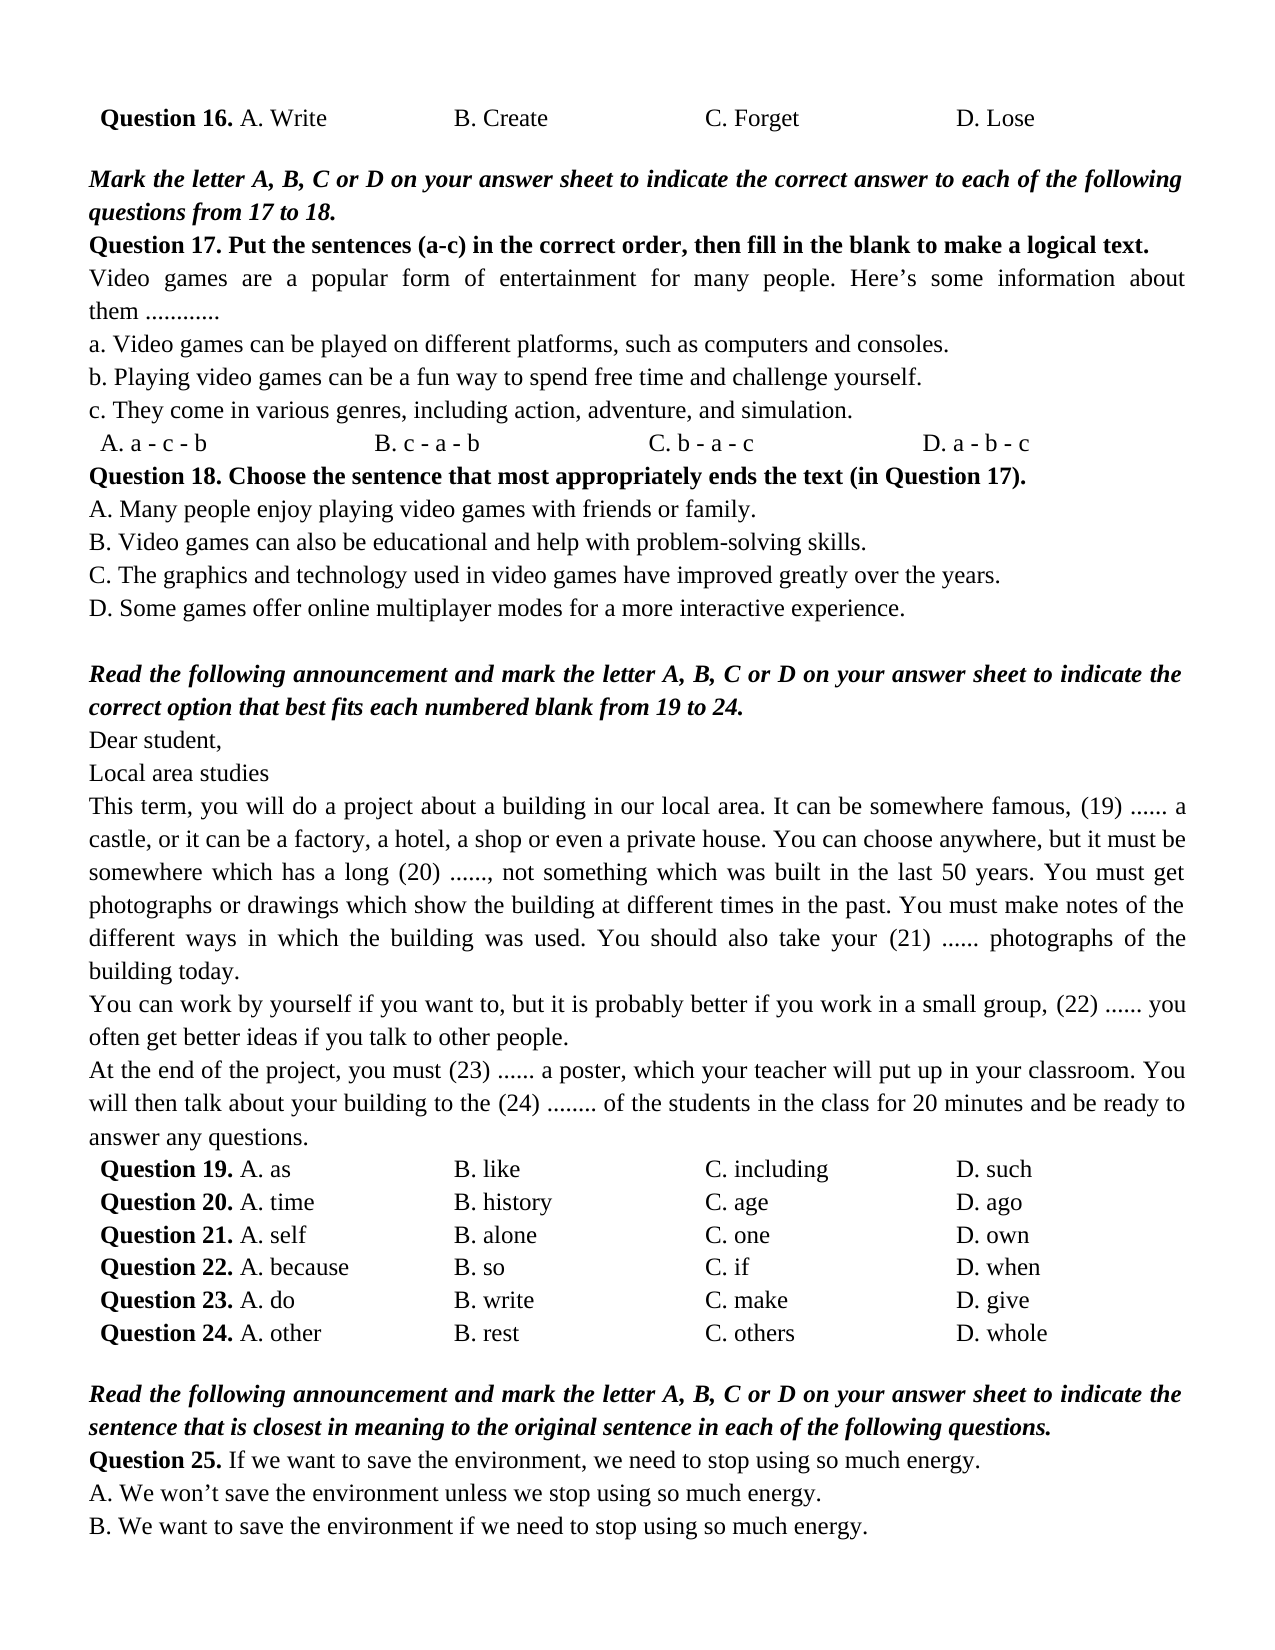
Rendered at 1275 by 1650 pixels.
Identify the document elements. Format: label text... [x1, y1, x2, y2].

table_cell B. Create [443, 103, 693, 136]
table_cell B. rest [443, 1318, 693, 1350]
table_cell C. age [694, 1187, 944, 1220]
text b. Playing video games can be a fun way to spend free time and challenge yourself. [89, 362, 1186, 391]
table_cell B. history [443, 1187, 693, 1220]
table_header C. including [694, 1155, 944, 1187]
table_cell Question 21. A. self [89, 1220, 442, 1252]
text Mark the letter A, B, C or D on your answer sheet to indicate the correct answer to each of the following questions from 17 to 18. [89, 164, 1186, 226]
text a. Video games can be played on different platforms, such as computers and consoles. [89, 329, 1186, 358]
text Read the following announcement and mark the letter A, B, C or D on your answer sheet to indicate the correct option that best fits each numbered blank from 19 to 24. [89, 659, 1186, 721]
text C. The graphics and technology used in video games have improved greatly over the years. [89, 560, 1186, 589]
table_cell D. Lose [945, 103, 1185, 136]
text Question 17. Put the sentences (a-c) in the correct order, then fill in the blank to make a logical text. [89, 230, 1186, 259]
table_cell D. when [945, 1253, 1185, 1285]
table_header Question 19. A. as [89, 1155, 442, 1187]
text This term, you will do a project about a building in our local area. It can be somewhere famous, (19) ...... a castle, or it can be a factory, a hotel, a shop or even a private house. You can choose anywhere, but it must be somewhere which has a long (20) ......, not something which was built in the last 50 years. You must get photographs or drawings which show the building at different times in the past. You must make notes of the different ways in which the building was used. You should also take your (21) ...... photographs of the building today. [89, 791, 1186, 985]
table_cell B. write [443, 1285, 693, 1318]
table_header A. a - c - b [89, 429, 363, 461]
table_header C. b - a - c [637, 429, 911, 461]
table_cell Question 22. A. because [89, 1253, 442, 1285]
table_cell C. others [694, 1318, 944, 1350]
table_cell C. make [694, 1285, 944, 1318]
text Question 18. Choose the sentence that most appropriately ends the text (in Question 17). [89, 461, 1186, 490]
text Video games are a popular form of entertainment for many people. Here’s some information about them ............ [89, 263, 1186, 325]
table_cell C. one [694, 1220, 944, 1252]
table_cell D. whole [945, 1318, 1185, 1350]
text Dear student, [89, 725, 1186, 754]
text A. Many people enjoy playing video games with friends or family. [89, 494, 1186, 523]
table_header D. such [945, 1155, 1185, 1187]
table_header D. a - b - c [911, 429, 1185, 461]
text Local area studies [89, 758, 1186, 787]
table_cell Question 20. A. time [89, 1187, 442, 1220]
table_cell D. give [945, 1285, 1185, 1318]
text B. Video games can also be educational and help with problem-solving skills. [89, 527, 1186, 556]
text Read the following announcement and mark the letter A, B, C or D on your answer sheet to indicate the sentence that is closest in meaning to the original sentence in each of the following questions. [89, 1379, 1186, 1441]
table_cell D. own [945, 1220, 1185, 1252]
text B. We want to save the environment if we need to stop using so much energy. [89, 1511, 1186, 1540]
table_cell Question 16. A. Write [89, 103, 442, 136]
table_cell C. if [694, 1253, 944, 1285]
text c. They come in various genres, including action, adventure, and simulation. [89, 396, 1186, 424]
table_cell Question 23. A. do [89, 1285, 442, 1318]
text D. Some games offer online multiplayer modes for a more interactive experience. [89, 593, 1186, 622]
table_cell Question 24. A. other [89, 1318, 442, 1350]
table_cell D. ago [945, 1187, 1185, 1220]
table_cell C. Forget [694, 103, 944, 136]
text Question 25. If we want to save the environment, we need to stop using so much energy. [89, 1445, 1186, 1474]
table_cell B. alone [443, 1220, 693, 1252]
text A. We won’t save the environment unless we stop using so much energy. [89, 1478, 1186, 1507]
table_cell B. so [443, 1253, 693, 1285]
table_header B. c - a - b [363, 429, 637, 461]
table_header B. like [443, 1155, 693, 1187]
text You can work by yourself if you want to, but it is probably better if you work in a small group, (22) ...... you often get better ideas if you talk to other people. [89, 989, 1186, 1051]
text At the end of the project, you must (23) ...... a poster, which your teacher will put up in your classroom. You will then talk about your building to the (24) ........ of the students in the class for 20 minutes and be ready to answer any questions. [89, 1056, 1186, 1150]
